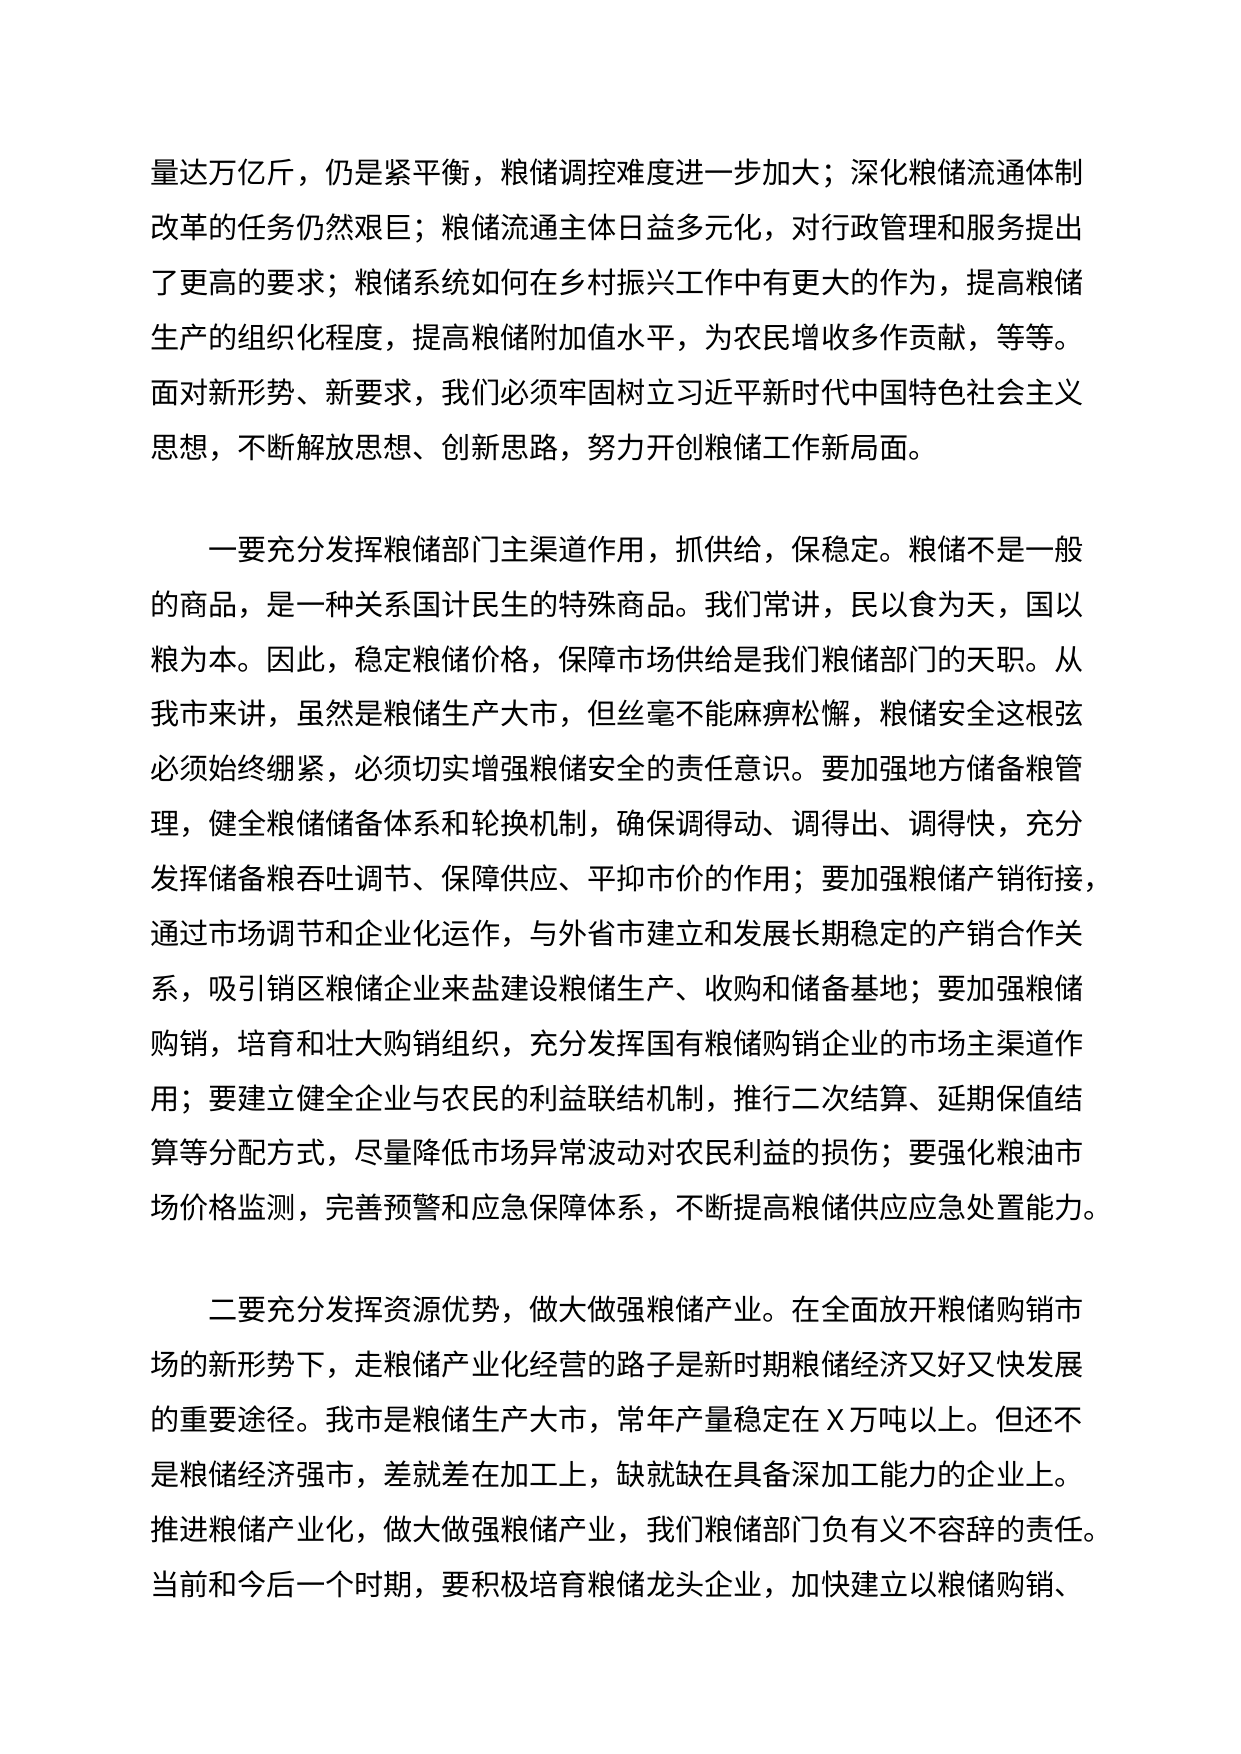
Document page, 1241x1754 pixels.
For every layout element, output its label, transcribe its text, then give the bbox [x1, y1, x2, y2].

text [150, 150, 1090, 467]
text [150, 1287, 1090, 1604]
text 一要充分发挥粮储部门主渠道作用，抓供给，保稳定。粮储不是一般的商品，是一种关系国计民生的特殊商品。我们常讲，民以食为天，国以粮为本。因此，稳定粮储价格，保障市场供给是我们粮储部门的天职。从我市来讲，虽然是粮储生产大市，但丝毫不能麻痹松懈，粮储安全这根弦必须始终绷紧，必须切实增强粮储安全的责任意识。要加强地方储备粮管理，健全粮储储备体系和轮换机制，确保调得动、调得出、调得快，充分发挥储备粮吞吐调节、保障供应、平抑市价的作用；要加强粮储产销衔接，通过市场调节和企业化运作，与外省市建立和发展长期稳定的产销合作关系，吸引销区粮储企业来盐建设粮储生产、收购和储备基地；要加强粮储购销，培育和壮大购销组织，充分发挥国有粮储购销企业的市场主渠道作用；要建立健全企业与农民的利益联结机制，推行二次结算、延期保值结算等分配方式，尽量降低市场异常波动对农民利益的损伤；要强化粮油市场价格监测，完善预警和应急保障体系，不断提高粮储供应应急处置能力。 [150, 526, 1090, 1227]
